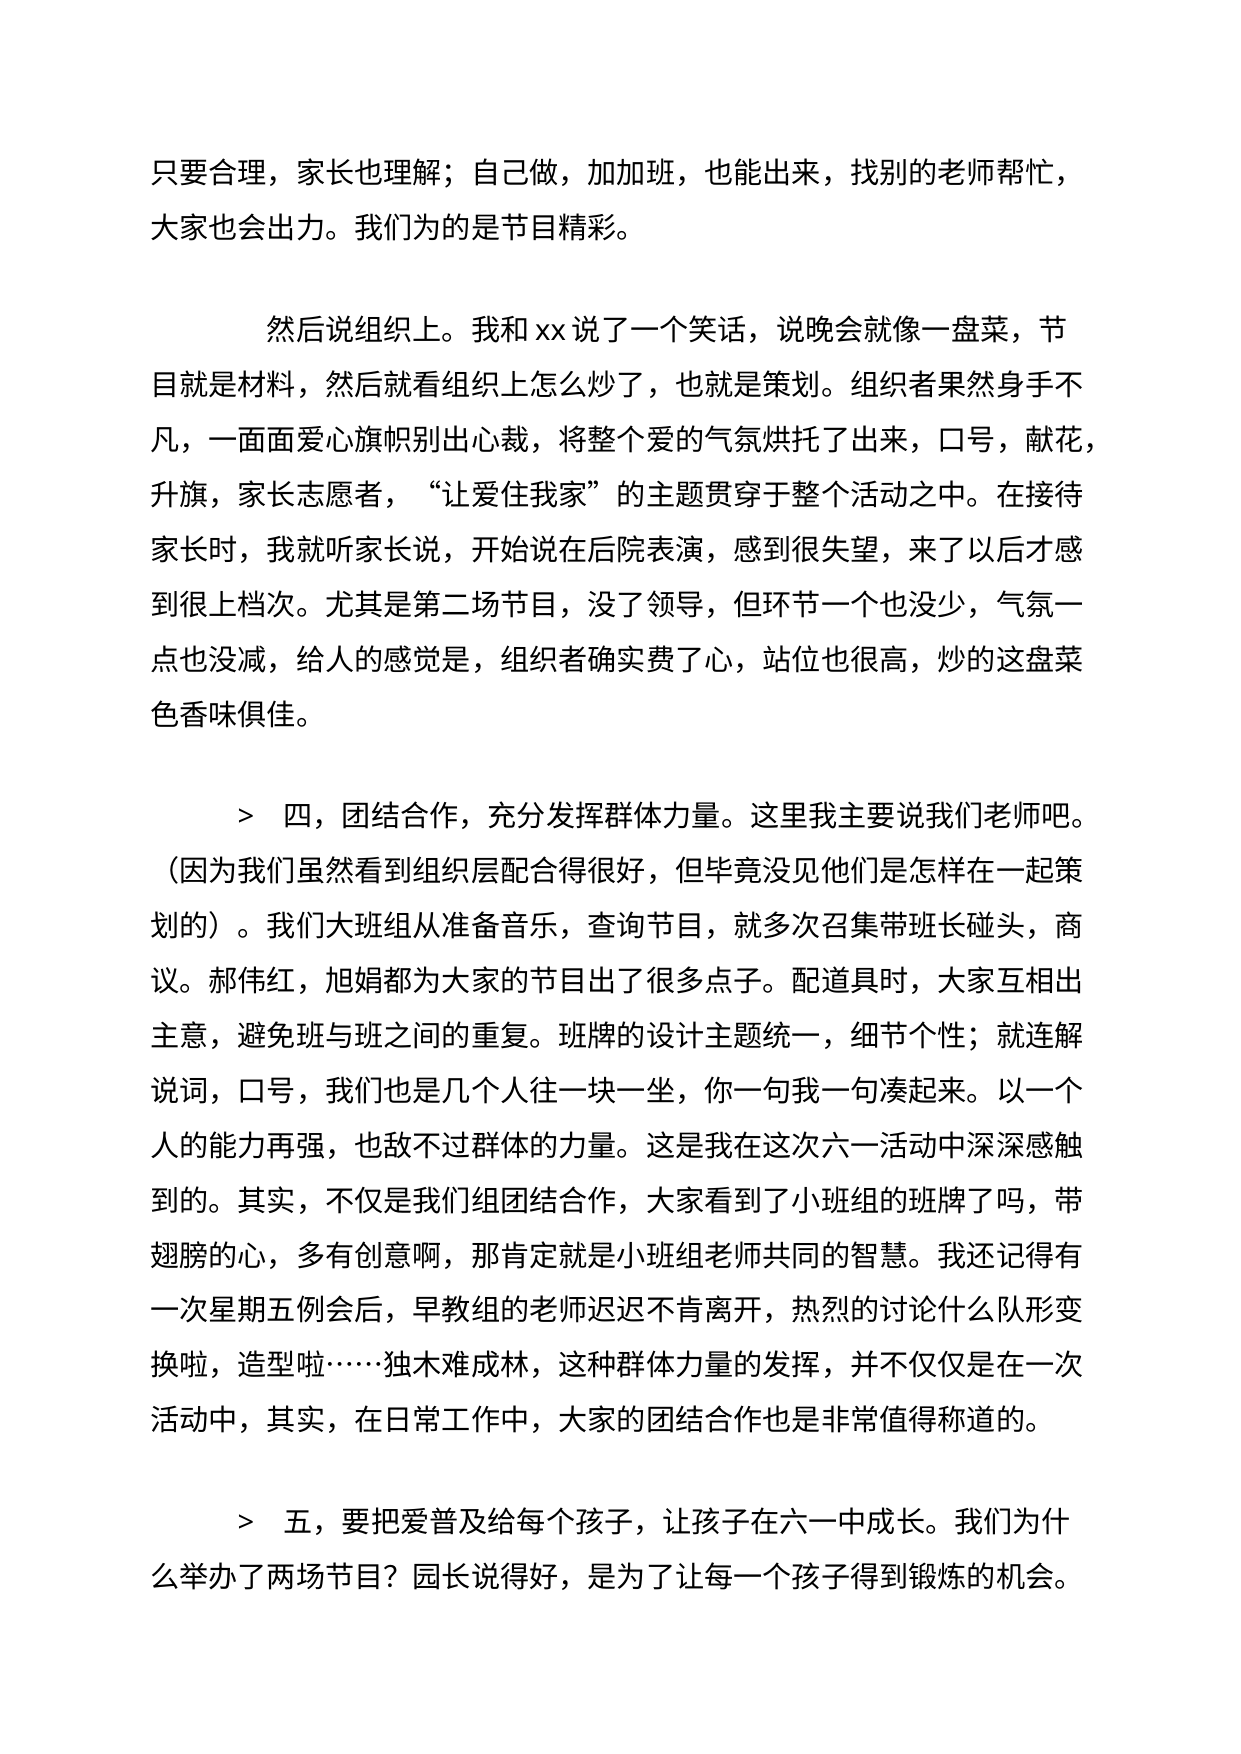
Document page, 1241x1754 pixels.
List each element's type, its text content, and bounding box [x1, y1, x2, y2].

text 然后说组织上。我和xx说了一个笑话，说晚会就像一盘菜，节目就是材料，然后就看组织上怎么炒了，也就是策划。组织者果然身手不凡，一面面爱心旗帜别出心裁，将整个爱的气氛烘托了出来，口号，献花，升旗，家长志愿者，“让爱住我家”的主题贯穿于整个活动之中。在接待家长时，我就听家长说，开始说在后院表演，感到很失望，来了以后才感到很上档次。尤其是第二场节目，没了领导，但环节一个也没少，气氛一点也没减，给人的感觉是，组织者确实费了心，站位也很高，炒的这盘菜色香味俱佳。 [150, 307, 1090, 733]
text > 四，团结合作，充分发挥群体力量。这里我主要说我们老师吧。（因为我们虽然看到组织层配合得很好，但毕竟没见他们是怎样在一起策划的）。我们大班组从准备音乐，查询节目，就多次召集带班长碰头，商议。郝伟红，旭娟都为大家的节目出了很多点子。配道具时，大家互相出主意，避免班与班之间的重复。班牌的设计主题统一，细节个性；就连解说词，口号，我们也是几个人往一块一坐，你一句我一句凑起来。以一个人的能力再强，也敌不过群体的力量。这是我在这次六一活动中深深感触到的。其实，不仅是我们组团结合作，大家看到了小班组的班牌了吗，带翅膀的心，多有创意啊，那肯定就是小班组老师共同的智慧。我还记得有一次星期五例会后，早教组的老师迟迟不肯离开，热烈的讨论什么队形变换啦，造型啦……独木难成林，这种群体力量的发挥，并不仅仅是在一次活动中，其实，在日常工作中，大家的团结合作也是非常值得称道的。 [150, 793, 1090, 1439]
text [150, 1498, 1090, 1596]
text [150, 150, 1090, 247]
